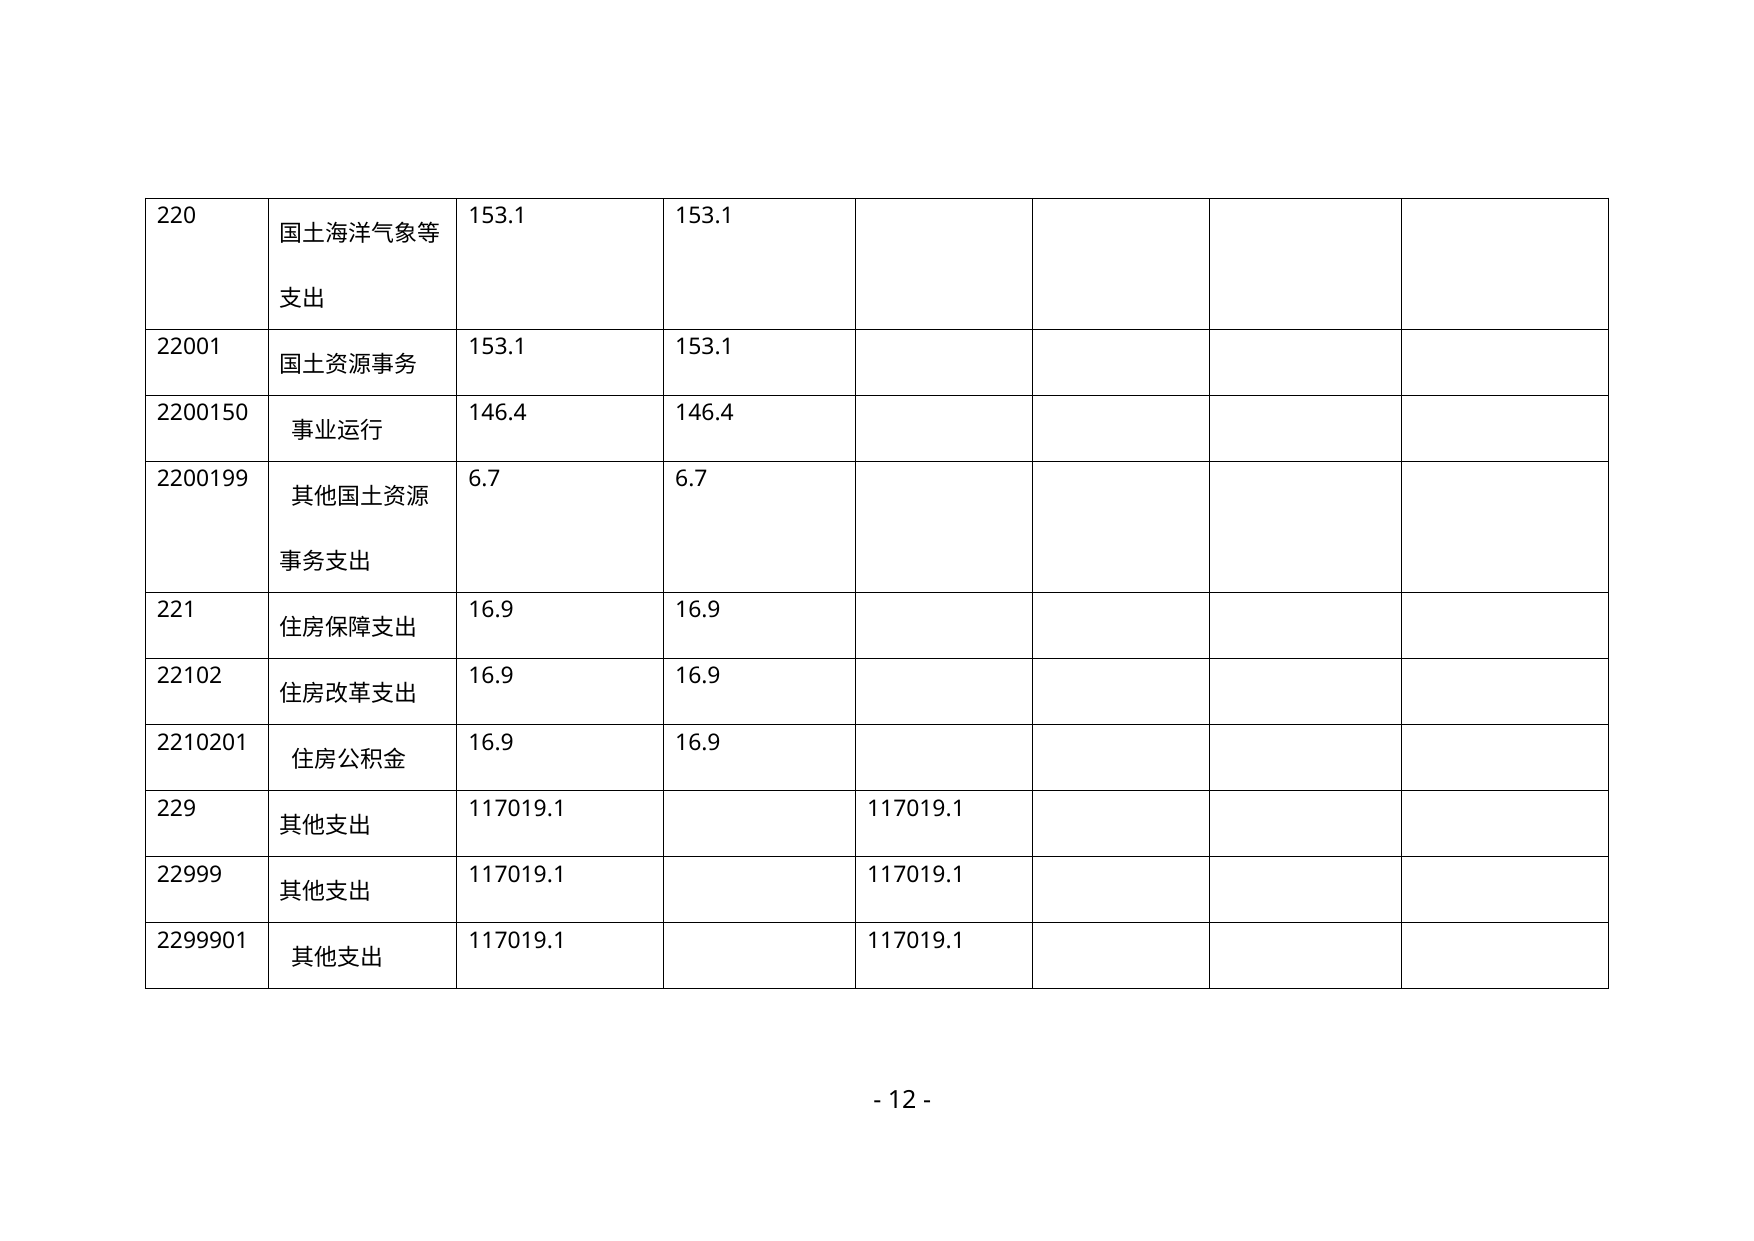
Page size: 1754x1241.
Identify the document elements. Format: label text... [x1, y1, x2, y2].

table_cell 16.9 [664, 659, 855, 724]
table_cell 16.9 [457, 725, 663, 790]
table_cell 2200199 [146, 462, 268, 592]
table_cell [1210, 725, 1401, 790]
table_cell 其他支出 [269, 923, 456, 988]
table_cell [1210, 659, 1401, 724]
table_cell [1033, 857, 1209, 922]
table_cell [1210, 791, 1401, 856]
table_cell [1402, 593, 1608, 658]
table_cell 国土资源事务 [269, 330, 456, 395]
table_cell [856, 330, 1032, 395]
table_cell 117019.1 [457, 857, 663, 922]
table_cell 146.4 [457, 396, 663, 461]
table_cell [664, 923, 855, 988]
table_cell [1402, 857, 1608, 922]
table_cell [1210, 396, 1401, 461]
table_cell 146.4 [664, 396, 855, 461]
table_cell [1033, 725, 1209, 790]
table_cell [664, 857, 855, 922]
table_cell [1210, 199, 1401, 329]
table_cell 2200150 [146, 396, 268, 461]
table_cell 住房改革支出 [269, 659, 456, 724]
table_cell 153.1 [664, 199, 855, 329]
table_cell [1402, 923, 1608, 988]
table_cell [856, 462, 1032, 592]
table_cell 153.1 [664, 330, 855, 395]
table_cell 229 [146, 791, 268, 856]
table_cell 220 [146, 199, 268, 329]
table_cell [1033, 659, 1209, 724]
table_cell [1210, 330, 1401, 395]
table_cell 22001 [146, 330, 268, 395]
table_cell [1033, 923, 1209, 988]
table_cell 2299901 [146, 923, 268, 988]
table_cell [1033, 462, 1209, 592]
table_cell 住房保障支出 [269, 593, 456, 658]
table_cell [1033, 593, 1209, 658]
table_cell 221 [146, 593, 268, 658]
table_cell 117019.1 [856, 791, 1032, 856]
table_cell 6.7 [664, 462, 855, 592]
table_cell 住房公积金 [269, 725, 456, 790]
table_cell [1402, 791, 1608, 856]
table_cell 117019.1 [457, 923, 663, 988]
table_cell 16.9 [664, 593, 855, 658]
table_cell 22999 [146, 857, 268, 922]
table_cell 22102 [146, 659, 268, 724]
table_cell [1033, 330, 1209, 395]
table_cell [856, 199, 1032, 329]
table_cell 16.9 [457, 659, 663, 724]
table_cell 其他支出 [269, 857, 456, 922]
table_cell [1033, 396, 1209, 461]
table_cell 153.1 [457, 330, 663, 395]
table_cell [1210, 923, 1401, 988]
table_cell [1210, 593, 1401, 658]
table_cell 16.9 [664, 725, 855, 790]
table_cell [1402, 330, 1608, 395]
table_cell [1402, 659, 1608, 724]
table_cell [1210, 462, 1401, 592]
table_cell [1402, 725, 1608, 790]
table_cell [1033, 791, 1209, 856]
table_cell 其他支出 [269, 791, 456, 856]
table_cell [856, 593, 1032, 658]
table_cell 117019.1 [457, 791, 663, 856]
table_cell 153.1 [457, 199, 663, 329]
table_cell [664, 791, 855, 856]
table_cell 6.7 [457, 462, 663, 592]
table_cell 117019.1 [856, 857, 1032, 922]
table_cell [1402, 199, 1608, 329]
table_cell 国土海洋气象等支出 [269, 199, 456, 329]
table_cell 2210201 [146, 725, 268, 790]
table_cell [1402, 462, 1608, 592]
table_cell [1210, 857, 1401, 922]
table_cell [856, 725, 1032, 790]
table_cell 16.9 [457, 593, 663, 658]
table_cell 117019.1 [856, 923, 1032, 988]
table_cell 事业运行 [269, 396, 456, 461]
table_cell 其他国土资源事务支出 [269, 462, 456, 592]
table_cell [1402, 396, 1608, 461]
table_cell [856, 396, 1032, 461]
table_cell [1033, 199, 1209, 329]
table_cell [856, 659, 1032, 724]
